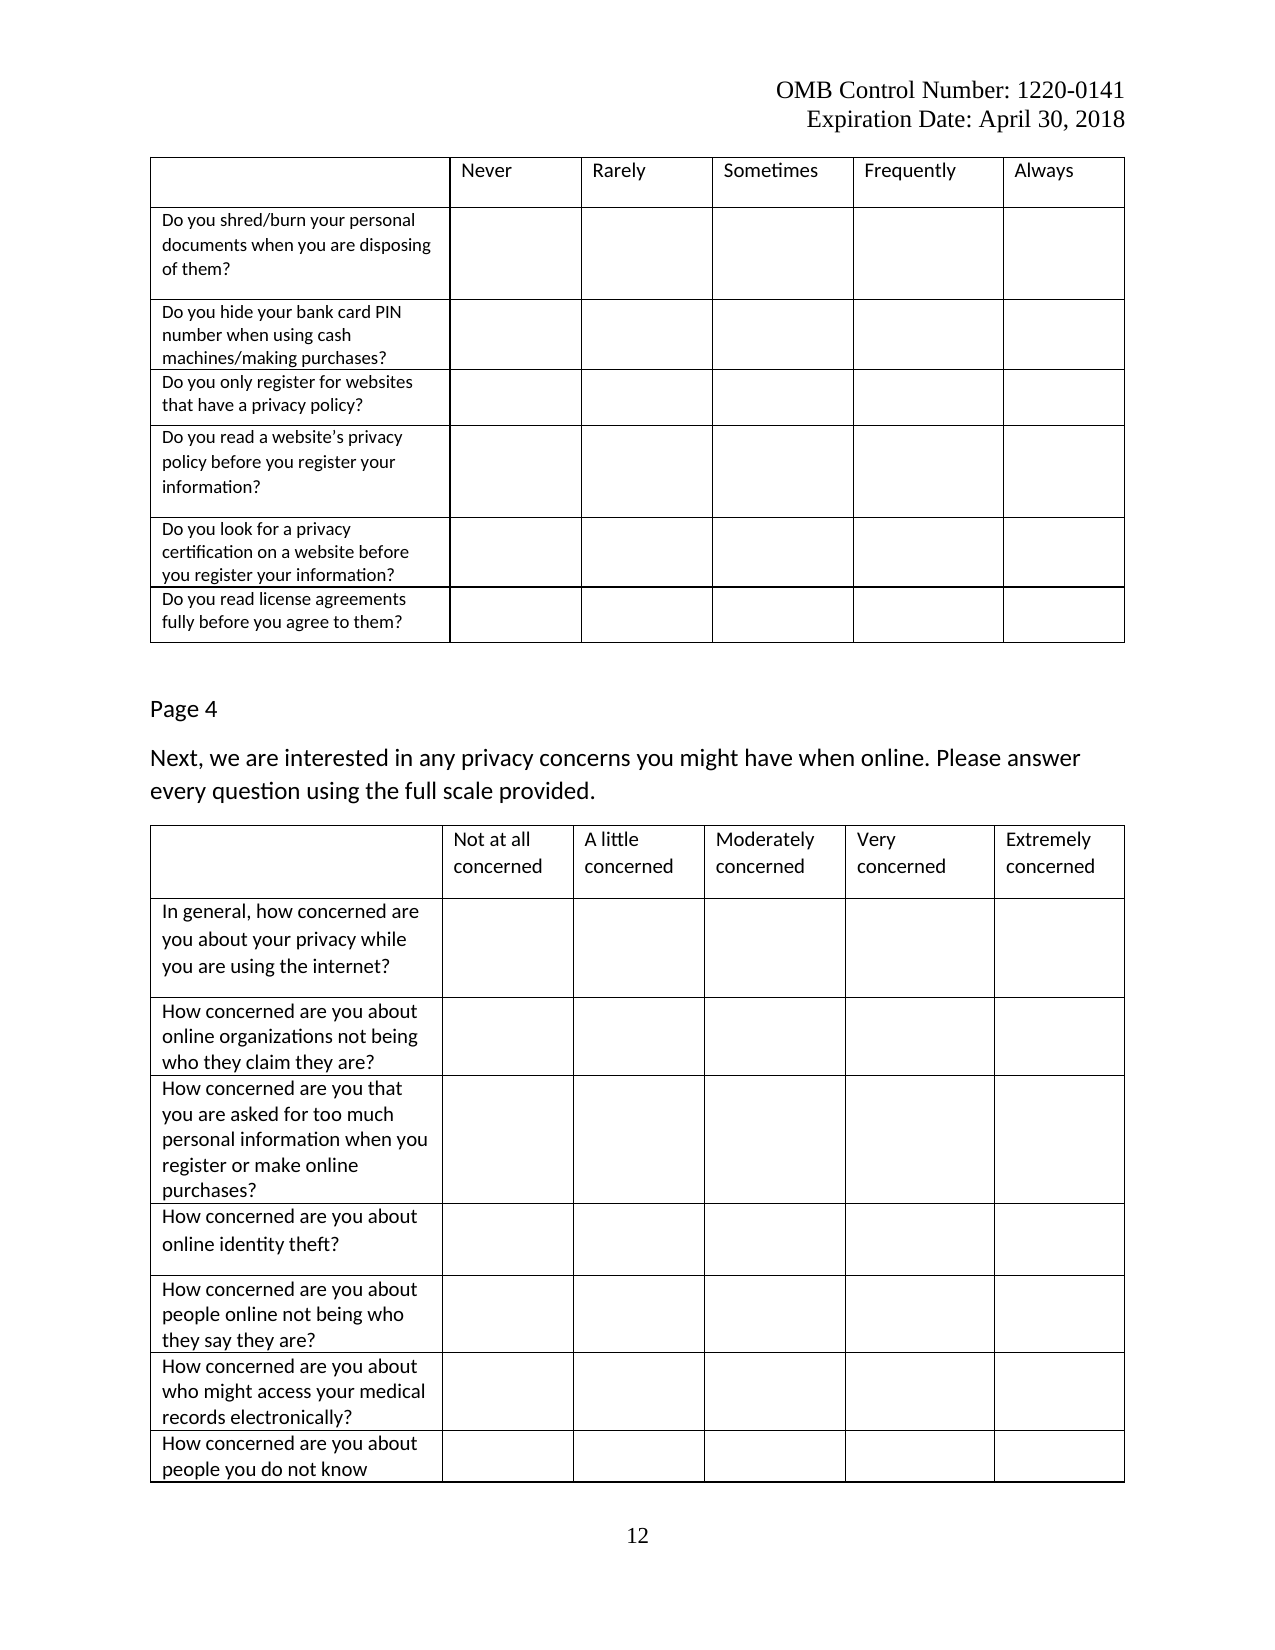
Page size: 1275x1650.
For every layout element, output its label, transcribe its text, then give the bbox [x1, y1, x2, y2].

table_cell How concerned are you that you are asked for too much personal information when you register or make online purchases? [151, 1076, 442, 1203]
table_cell [1004, 426, 1124, 517]
table_cell Do you read a website’s privacy policy before you register your information? [151, 426, 449, 517]
table_cell [574, 1276, 704, 1352]
table_cell [846, 1076, 994, 1203]
table_header Always [1004, 158, 1124, 207]
table_cell [995, 1076, 1124, 1203]
table_header Rarely [582, 158, 712, 207]
table_cell [713, 208, 853, 299]
table_cell [582, 426, 712, 517]
table_cell [995, 998, 1124, 1074]
table_cell [582, 518, 712, 586]
table_cell [451, 208, 581, 299]
table_cell [854, 208, 1003, 299]
table_cell [574, 1204, 704, 1275]
table_cell [705, 899, 845, 997]
table_cell How concerned are you about online identity theft? [151, 1204, 442, 1275]
table_cell [846, 1353, 994, 1429]
table_cell [713, 588, 853, 642]
table_cell In general, how concerned are you about your privacy while you are using the internet? [151, 899, 442, 997]
table_cell [846, 899, 994, 997]
table_cell [574, 899, 704, 997]
table_cell [854, 300, 1003, 369]
table_cell Do you shred/burn your personal documents when you are disposing of them? [151, 208, 449, 299]
table_cell [713, 426, 853, 517]
table_header [151, 158, 449, 207]
table_cell [443, 998, 573, 1074]
table_cell [443, 1076, 573, 1203]
text Page 4 [150, 693, 1125, 723]
table_cell How concerned are you about online organizations not being who they claim they are? [151, 998, 442, 1074]
table_header Moderately concerned [705, 826, 845, 897]
table_cell [1004, 300, 1124, 369]
table_cell [713, 518, 853, 586]
table_cell Do you read license agreements fully before you agree to them? [151, 588, 449, 642]
table_cell [582, 370, 712, 425]
table_cell [846, 1204, 994, 1275]
table_cell How concerned are you about people online not being who they say they are? [151, 1276, 442, 1352]
table_cell [443, 1204, 573, 1275]
table_header Extremely concerned [995, 826, 1124, 897]
table_cell [854, 518, 1003, 586]
table_cell [451, 426, 581, 517]
table_cell [705, 1204, 845, 1275]
table_cell [443, 1431, 573, 1481]
table_cell [1004, 370, 1124, 425]
table_cell [443, 1276, 573, 1352]
table_cell [582, 208, 712, 299]
table_header [151, 826, 442, 897]
table_cell [854, 588, 1003, 642]
table_cell [574, 1353, 704, 1429]
table_cell [1004, 588, 1124, 642]
table_cell [713, 370, 853, 425]
table_header Very concerned [846, 826, 994, 897]
table_cell Do you hide your bank card PIN number when using cash machines/making purchases? [151, 300, 449, 369]
table_cell [995, 1276, 1124, 1352]
table_cell [1004, 518, 1124, 586]
table_cell [582, 300, 712, 369]
table_cell [705, 1431, 845, 1481]
table_header Frequently [854, 158, 1003, 207]
table_cell [995, 899, 1124, 997]
table_header Sometimes [713, 158, 853, 207]
table_cell [995, 1204, 1124, 1275]
table_cell [451, 588, 581, 642]
table_cell [582, 588, 712, 642]
table_cell [451, 370, 581, 425]
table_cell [151, 1431, 442, 1481]
table_cell [443, 1353, 573, 1429]
table_cell [713, 300, 853, 369]
table_cell [705, 1353, 845, 1429]
table_cell [574, 1431, 704, 1481]
table_cell How concerned are you about who might access your medical records electronically? [151, 1353, 442, 1429]
table_cell [705, 1076, 845, 1203]
table_cell [846, 1431, 994, 1481]
table_cell [451, 518, 581, 586]
table_cell [846, 1276, 994, 1352]
table_header Not at all concerned [443, 826, 573, 897]
table_cell [995, 1353, 1124, 1429]
table_cell [995, 1431, 1124, 1481]
table_cell [854, 370, 1003, 425]
table_cell [443, 899, 573, 997]
table_cell Do you only register for websites that have a privacy policy? [151, 370, 449, 425]
table_header Never [451, 158, 581, 207]
table_cell Do you look for a privacy certification on a website before you register your information? [151, 518, 449, 586]
table_cell [705, 998, 845, 1074]
table_cell [846, 998, 994, 1074]
table_cell [705, 1276, 845, 1352]
text Next, we are interested in any privacy concerns you might have when online. Please answer every question using the full scale provided. [150, 742, 1125, 806]
table_cell [574, 1076, 704, 1203]
table_cell [854, 426, 1003, 517]
table_cell [574, 998, 704, 1074]
table_cell [451, 300, 581, 369]
table_cell [1004, 208, 1124, 299]
table_header A little concerned [574, 826, 704, 897]
